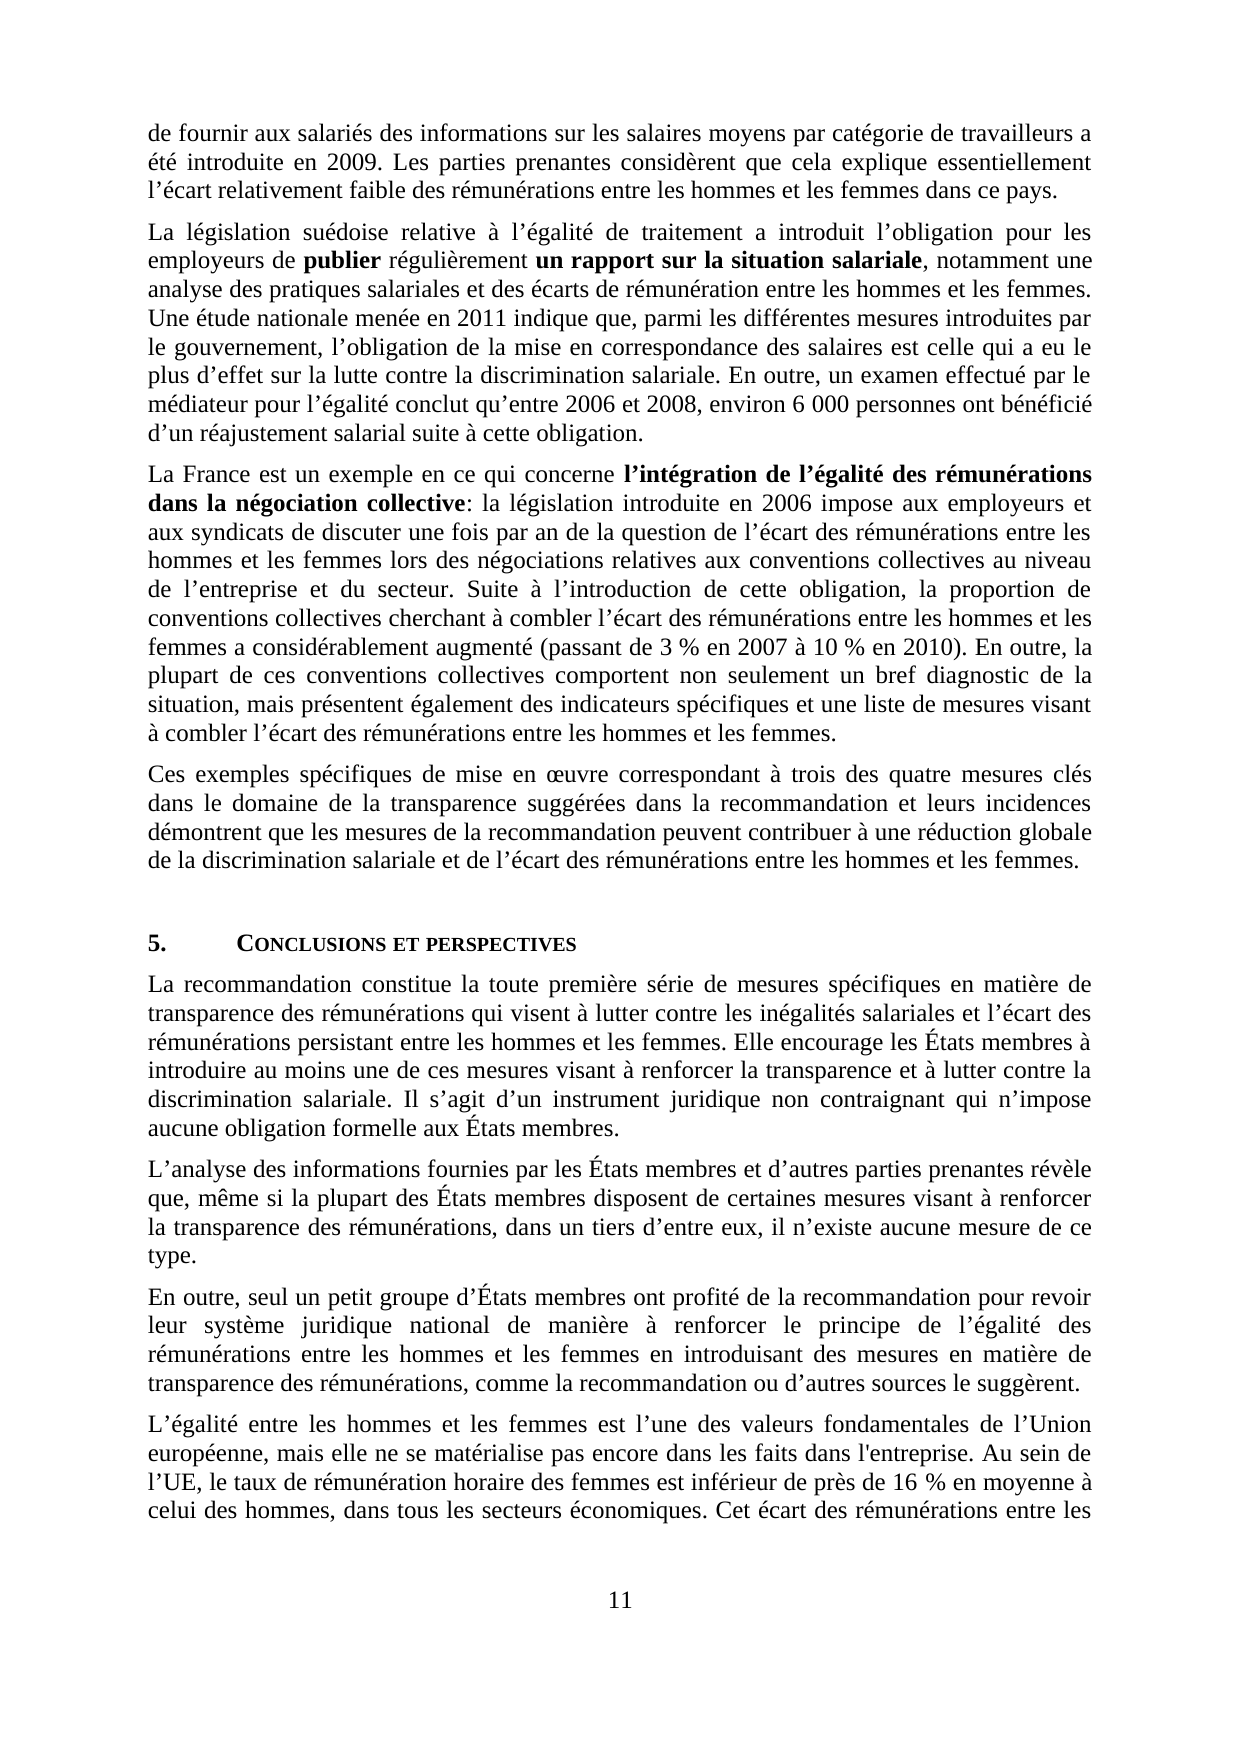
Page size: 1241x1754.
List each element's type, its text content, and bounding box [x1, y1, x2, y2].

text L’analyse des informations fournies par les États membres et d’autres parties prenantes révèle que, même si la plupart des États membres disposent de certaines mesures visant à renforcer la transparence des rémunérations, dans un tiers d’entre eux, il n’existe aucune mesure de ce type. [148, 1154, 1093, 1269]
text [148, 118, 1093, 204]
text En outre, seul un petit groupe d’États membres ont profité de la recommandation pour revoir leur système juridique national de manière à renforcer le principe de l’égalité des rémunérations entre les hommes et les femmes en introduisant des mesures en matière de transparence des rémunérations, comme la recommandation ou d’autres sources le suggèrent. [148, 1282, 1093, 1397]
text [148, 1409, 1093, 1524]
text La recommandation constitue la toute première série de mesures spécifiques en matière de transparence des rémunérations qui visent à lutter contre les inégalités salariales et l’écart des rémunérations persistant entre les hommes et les femmes. Elle encourage les États membres à introduire au moins une de ces mesures visant à renforcer la transparence et à lutter contre la discrimination salariale. Il s’agit d’un instrument juridique non contraignant qui n’impose aucune obligation formelle aux États membres. [148, 969, 1093, 1142]
text La France est un exemple en ce qui concerne l’intégration de l’égalité des rémunérations dans la négociation collective: la législation introduite en 2006 impose aux employeurs et aux syndicats de discuter une fois par an de la question de l’écart des rémunérations entre les hommes et les femmes lors des négociations relatives aux conventions collectives au niveau de l’entreprise et du secteur. Suite à l’introduction de cette obligation, la proportion de conventions collectives cherchant à combler l’écart des rémunérations entre les hommes et les femmes a considérablement augmenté (passant de 3 % en 2007 à 10 % en 2010). En outre, la plupart de ces conventions collectives comportent non seulement un bref diagnostic de la situation, mais présentent également des indicateurs spécifiques et une liste de mesures visant à combler l’écart des rémunérations entre les hommes et les femmes. [148, 459, 1093, 747]
text La législation suédoise relative à l’égalité de traitement a introduit l’obligation pour les employeurs de publier régulièrement un rapport sur la situation salariale, notamment une analyse des pratiques salariales et des écarts de rémunération entre les hommes et les femmes. Une étude nationale menée en 2011 indique que, parmi les différentes mesures introduites par le gouvernement, l’obligation de la mise en correspondance des salaires est celle qui a eu le plus d’effet sur la lutte contre la discrimination salariale. En outre, un examen effectué par le médiateur pour l’égalité conclut qu’entre 2006 et 2008, environ 6 000 personnes ont bénéficié d’un réajustement salarial suite à cette obligation. [148, 217, 1093, 447]
text Ces exemples spécifiques de mise en œuvre correspondant à trois des quatre mesures clés dans le domaine de la transparence suggérées dans la recommandation et leurs incidences démontrent que les mesures de la recommandation peuvent contribuer à une réduction globale de la discrimination salariale et de l’écart des rémunérations entre les hommes et les femmes. [148, 759, 1093, 874]
list Conclusions et perspectives [148, 928, 1093, 957]
